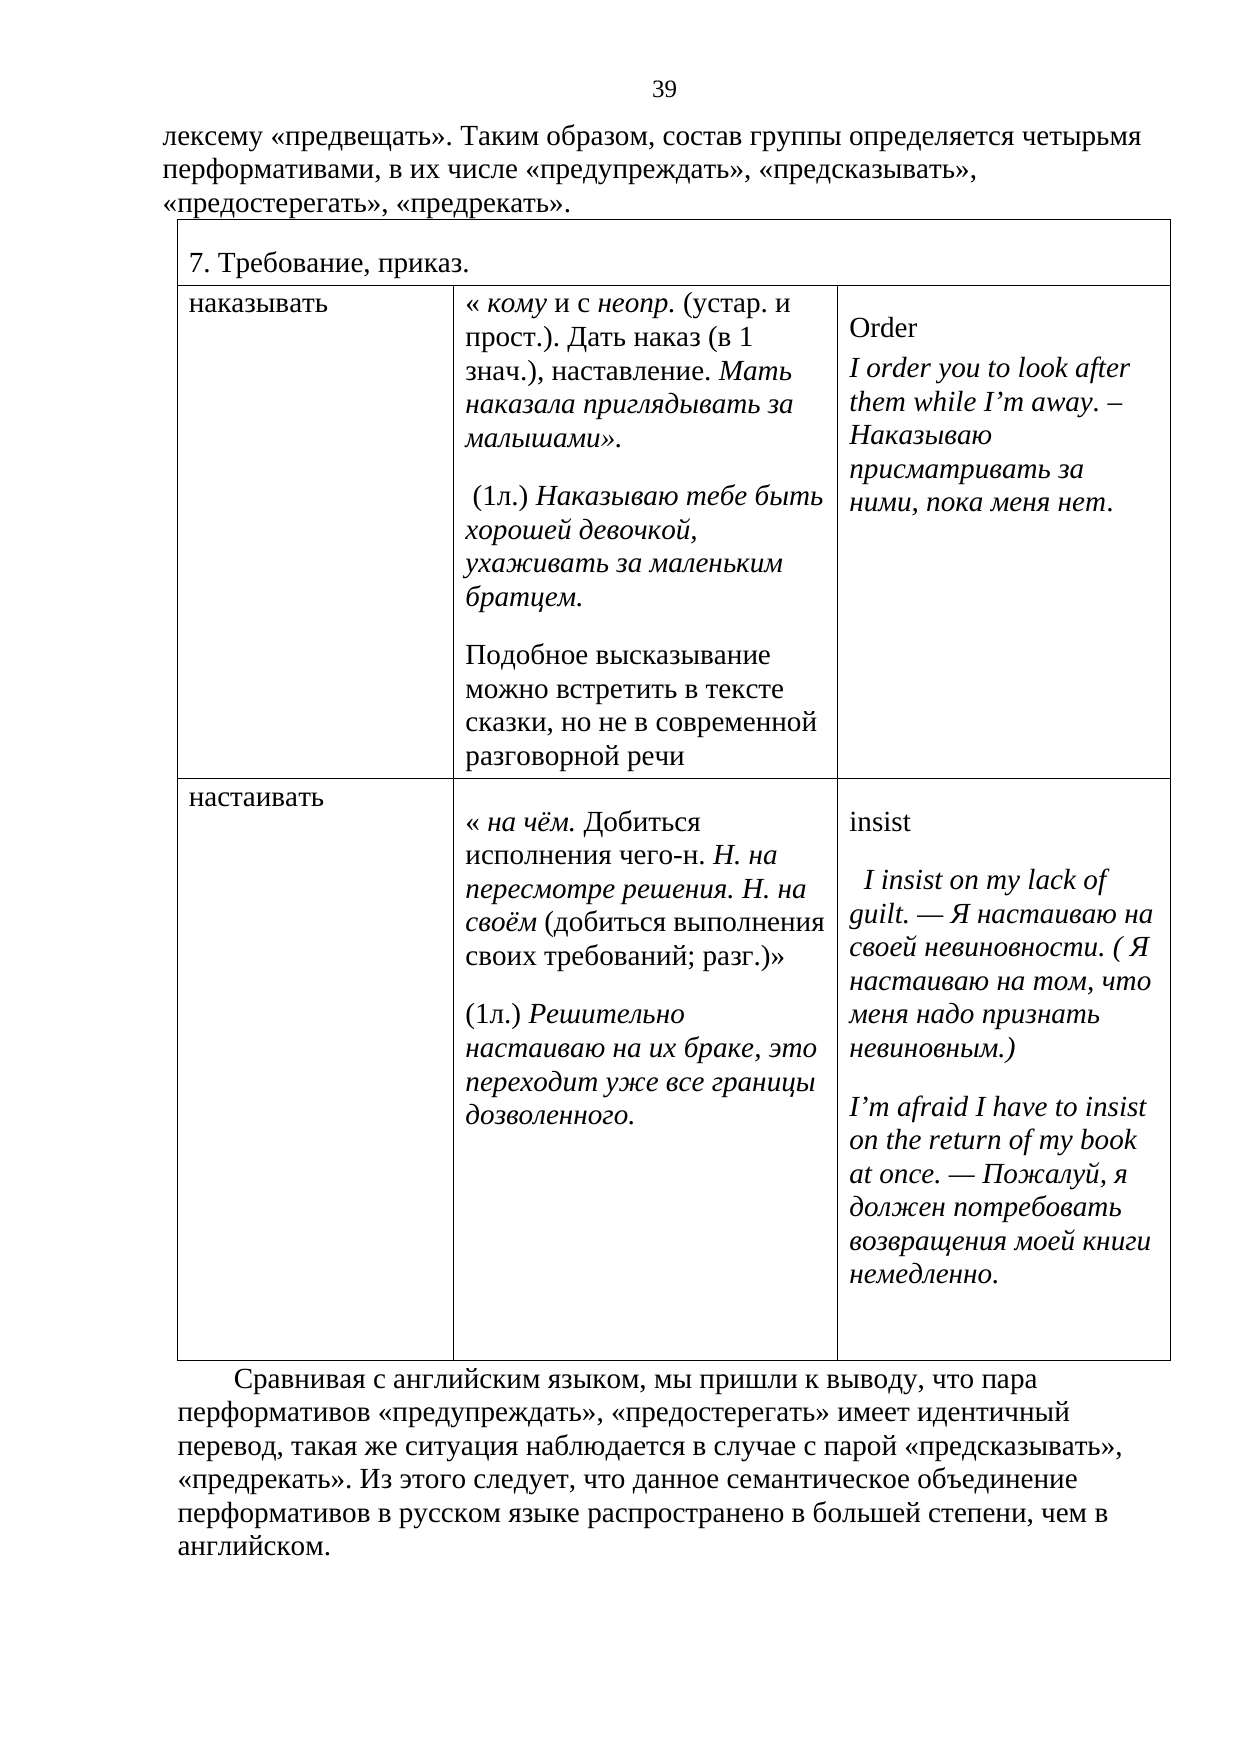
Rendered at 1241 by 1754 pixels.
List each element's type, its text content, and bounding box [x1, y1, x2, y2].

table_cell наказывать [178, 286, 453, 778]
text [162, 118, 1152, 219]
table_cell « на чём. Добиться исполнения чего-н. Н. на пересмотре решения. Н. на своём (добиться выполнения своих требований; разг.)» (1л.) Решительно настаиваю на их браке, это переходит уже все границы дозволенного. [454, 779, 837, 1360]
table_cell Order I order you to look after them while I’m away. –Наказываю присматривать за ними, пока меня нет. [838, 286, 1170, 778]
table_header 7. Требование, приказ. [178, 220, 1170, 284]
table_cell настаивать [178, 779, 453, 1360]
text Сравнивая с английским языком, мы пришли к выводу, что пара перформативов «предупреждать», «предостерегать» имеет идентичный перевод, такая же ситуация наблюдается в случае с парой «предсказывать», «предрекать». Из этого следует, что данное семантическое объединение перформативов в русском языке распространено в большей степени, чем в английском. [177, 1361, 1152, 1562]
table_cell insist I insist on my lack of guilt. — Я настаиваю на своей невиновности. ( Я настаиваю на том, что меня надо признать невиновным.) I’m afraid I have to insist on the return of my book at once. — Пожалуй, я должен потребовать возвращения моей книги немедленно. [838, 779, 1170, 1360]
table_cell « кому и с неопр. (устар. и прост.). Дать наказ (в 1 знач.), наставление. Мать наказала приглядывать за малышами». (1л.) Наказываю тебе быть хорошей девочкой, ухаживать за маленьким братцем. Подобное высказывание можно встретить в тексте сказки, но не в современной разговорной речи [454, 286, 837, 778]
